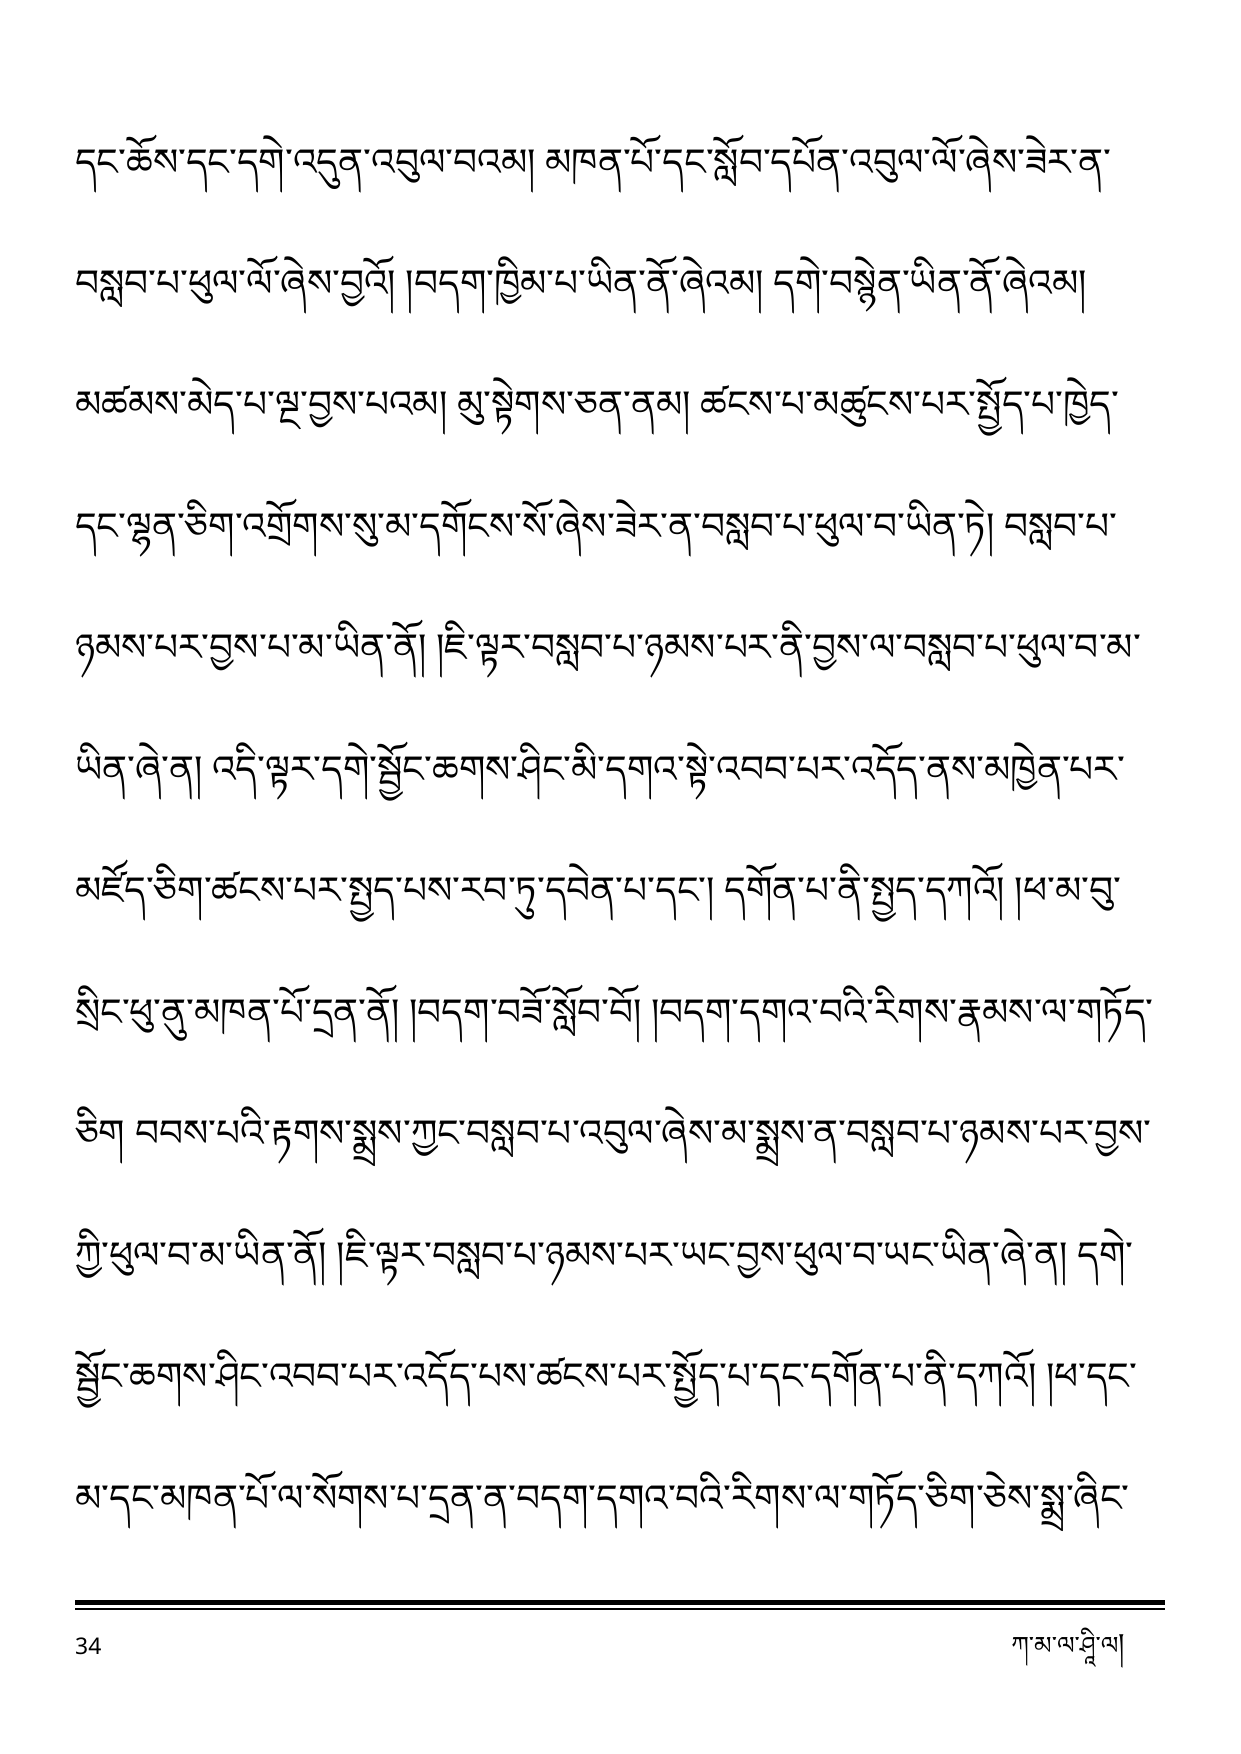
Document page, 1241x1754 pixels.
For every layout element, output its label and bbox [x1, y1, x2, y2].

text [75, 120, 1165, 1562]
